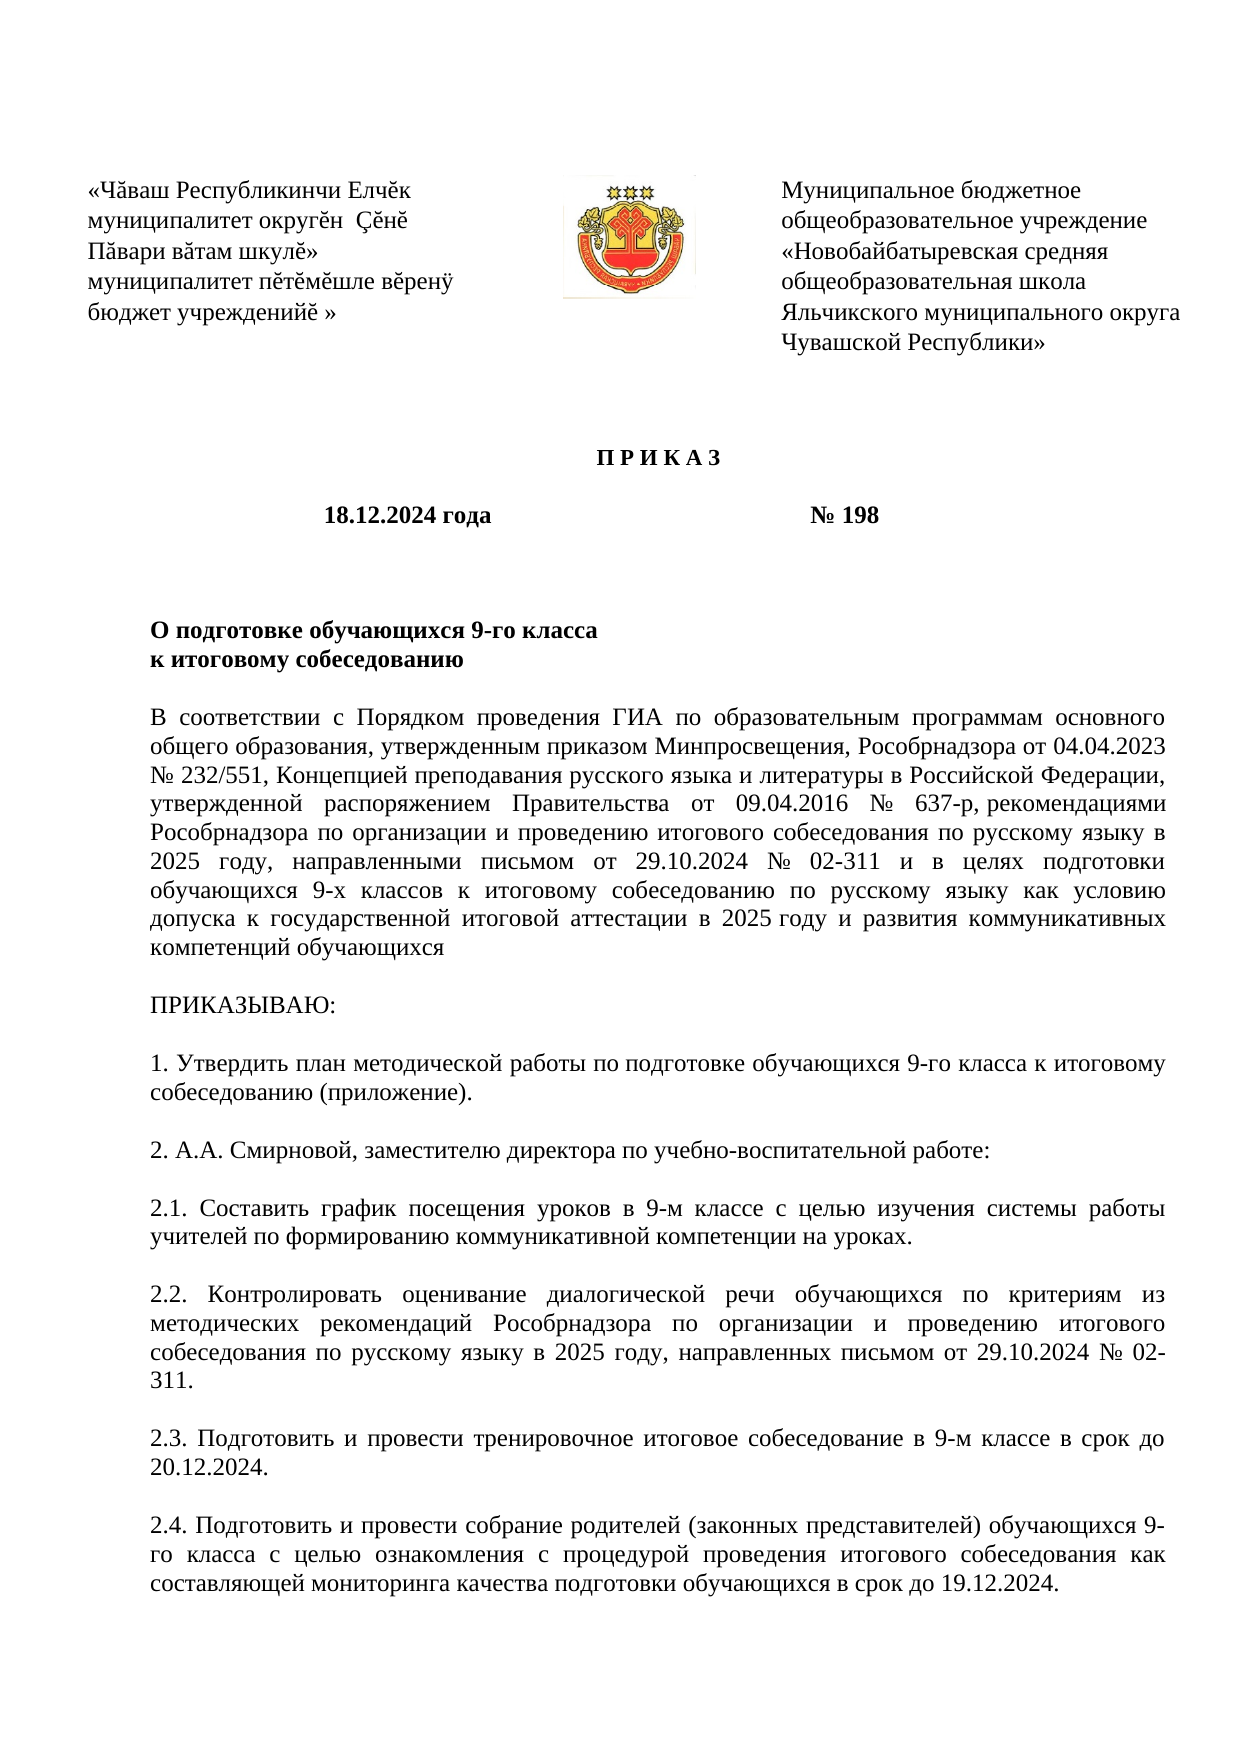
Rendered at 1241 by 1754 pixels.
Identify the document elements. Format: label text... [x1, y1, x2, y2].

text О подготовке обучающихся 9-го класса к итоговому собеседованию [150, 616, 1166, 673]
text П Р И К А З [150, 444, 1166, 471]
table_header [489, 150, 770, 415]
text В соответствии с Порядком проведения ГИА по образовательным программам основного общего образования, утвержденным приказом Минпросвещения, Рособрнадзора от 04.04.2023 № 232/551, Концепцией преподавания русского языка и литературы в Российской Федерации, утвержденной распоряжением Правительства от 09.04.2016 № 637-р, рекомендациями Рособрнадзора по организации и проведению итогового собеседования по русскому языку в 2025 году, направленными письмом от 29.10.2024 № 02-311 и в целях подготовки обучающихся 9-х классов к итоговому собеседованию по русскому языку как условию допуска к государственной итоговой аттестации в 2025 году и развития коммуникативных компетенций обучающихся [150, 702, 1166, 961]
text 2.3. Подготовить и провести тренировочное итоговое собеседование в 9-м классе в срок до 20.12.2024. [150, 1423, 1166, 1481]
picture [563, 175, 696, 299]
text 2.4. Подготовить и провести собрание родителей (законных представителей) обучающихся 9-го класса с целью ознакомления с процедурой проведения итогового собеседования как составляющей мониторинга качества подготовки обучающихся в срок до 19.12.2024. [150, 1510, 1166, 1596]
text 2.2. Контролировать оценивание диалогической речи обучающихся по критериям из методических рекомендаций Рособрнадзора по организации и проведению итогового собеседования по русскому языку в 2025 году, направленных письмом от 29.10.2024 № 02-311. [150, 1279, 1166, 1394]
text 18.12.2024 года № 198 [224, 500, 1166, 528]
text ПРИКАЗЫВАЮ: [150, 990, 1166, 1019]
text 2.1. Составить график посещения уроков в 9-м классе с целью изучения системы работы учителей по формированию коммуникативной компетенции на уроках. [150, 1193, 1166, 1250]
text 1. Утвердить план методической работы по подготовке обучающихся 9-го класса к итоговому собеседованию (приложение). [150, 1048, 1166, 1106]
table_header Муниципальное бюджетное общеобразовательное учреждение «Новобайбатыревская средняя общеобразовательная школа Яльчикского муниципального округа Чувашской Республики» [770, 150, 1198, 415]
text 2. А.А. Смирновой, заместителю директора по учебно-воспитательной работе: [150, 1135, 1166, 1163]
table_header «Чăваш Республикинчи Елчĕк муниципалитет округĕн Çĕнĕ Пăвари вăтам шкулĕ» муниципалитет пĕтĕмĕшле вĕренÿ бюджет учрежденийĕ » [76, 150, 489, 415]
